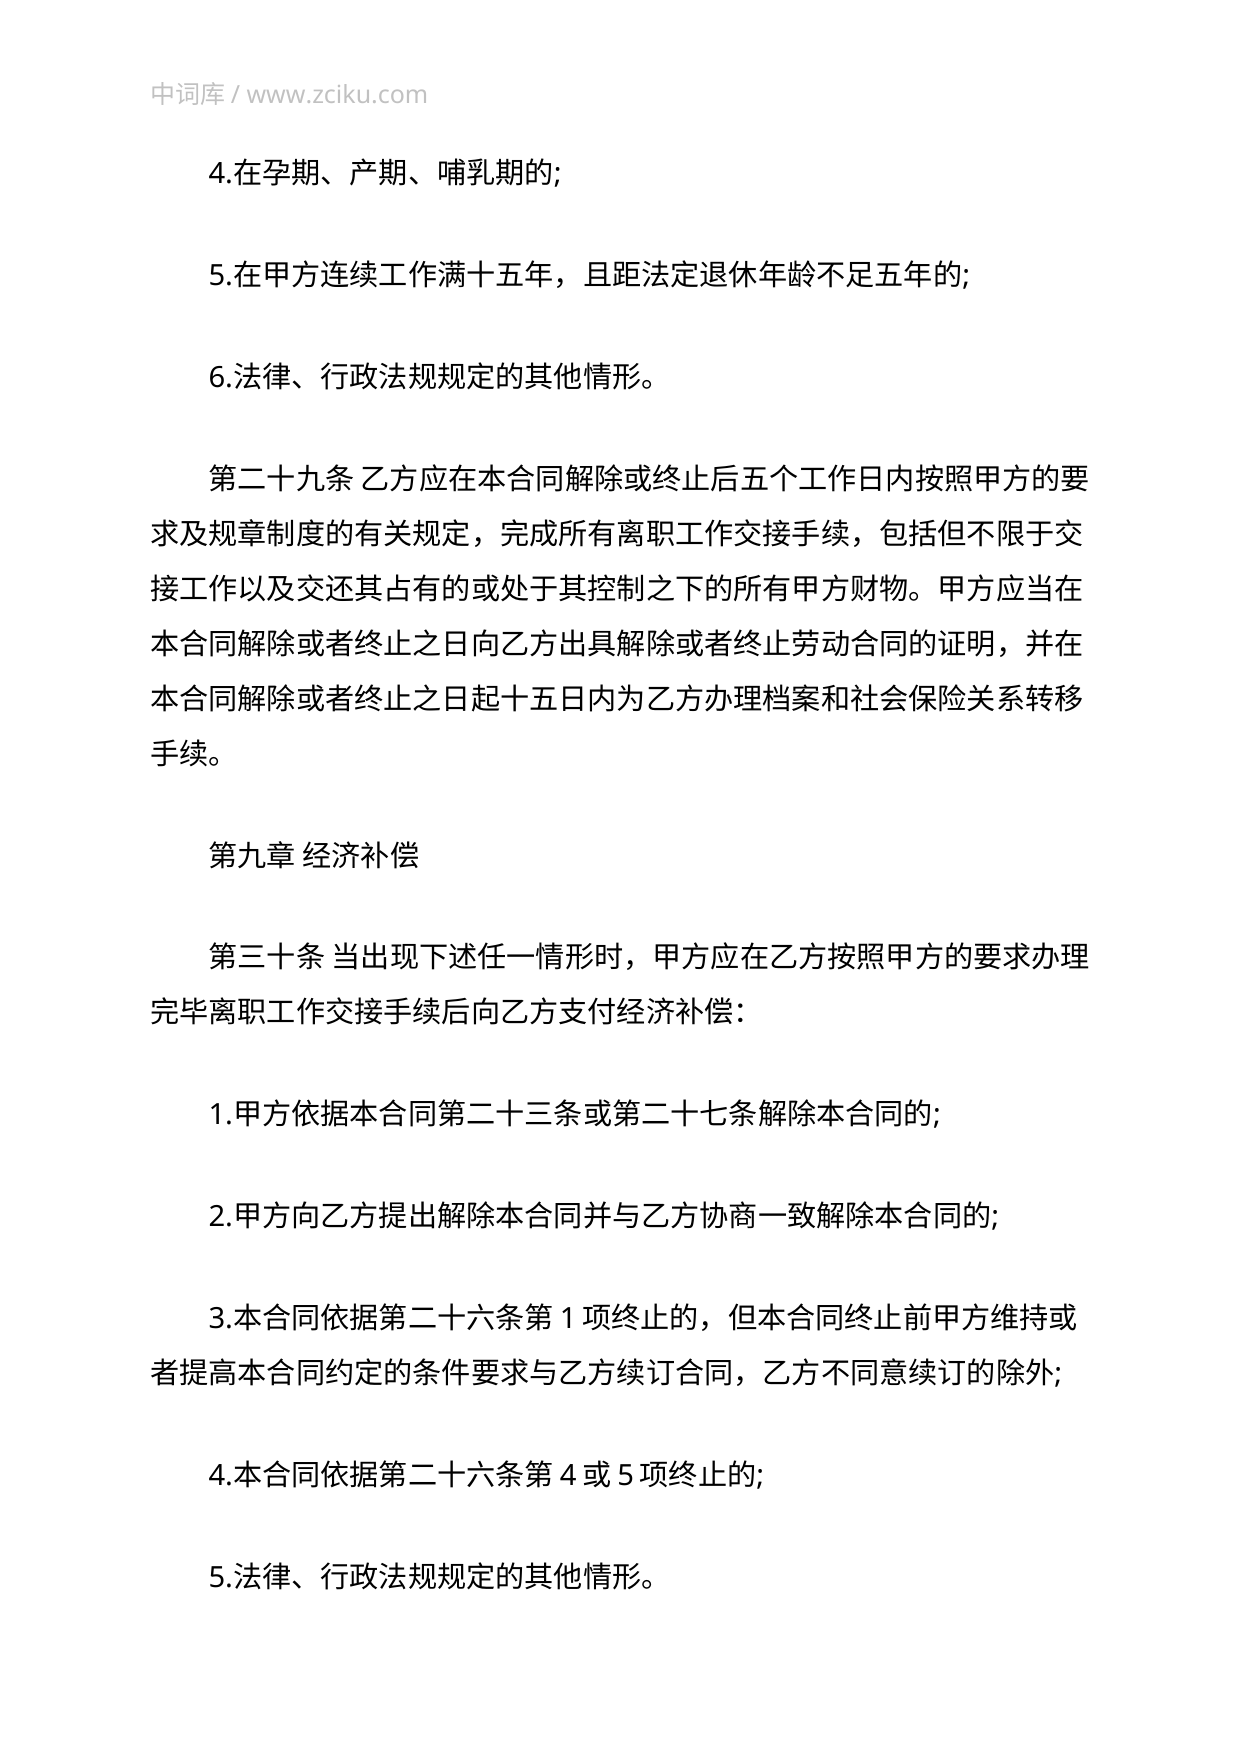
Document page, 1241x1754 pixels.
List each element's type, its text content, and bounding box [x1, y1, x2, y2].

text 5.法律、行政法规规定的其他情形。 [150, 1553, 1090, 1596]
text 1.甲方依据本合同第二十三条或第二十七条解除本合同的; [150, 1091, 1090, 1133]
text 3.本合同依据第二十六条第1项终止的，但本合同终止前甲方维持或者提高本合同约定的条件要求与乙方续订合同，乙方不同意续订的除外; [150, 1294, 1090, 1392]
text 6.法律、行政法规规定的其他情形。 [150, 354, 1090, 396]
text 4.本合同依据第二十六条第4或5项终止的; [150, 1452, 1090, 1494]
text 5.在甲方连续工作满十五年，且距法定退休年龄不足五年的; [150, 252, 1090, 294]
text 第三十条 当出现下述任一情形时，甲方应在乙方按照甲方的要求办理完毕离职工作交接手续后向乙方支付经济补偿： [150, 934, 1090, 1031]
text 4.在孕期、产期、哺乳期的; [150, 150, 1090, 192]
text 第九章 经济补偿 [150, 832, 1090, 874]
text 2.甲方向乙方提出解除本合同并与乙方协商一致解除本合同的; [150, 1193, 1090, 1235]
text 第二十九条 乙方应在本合同解除或终止后五个工作日内按照甲方的要求及规章制度的有关规定，完成所有离职工作交接手续，包括但不限于交接工作以及交还其占有的或处于其控制之下的所有甲方财物。甲方应当在本合同解除或者终止之日向乙方出具解除或者终止劳动合同的证明，并在本合同解除或者终止之日起十五日内为乙方办理档案和社会保险关系转移手续。 [150, 456, 1090, 773]
